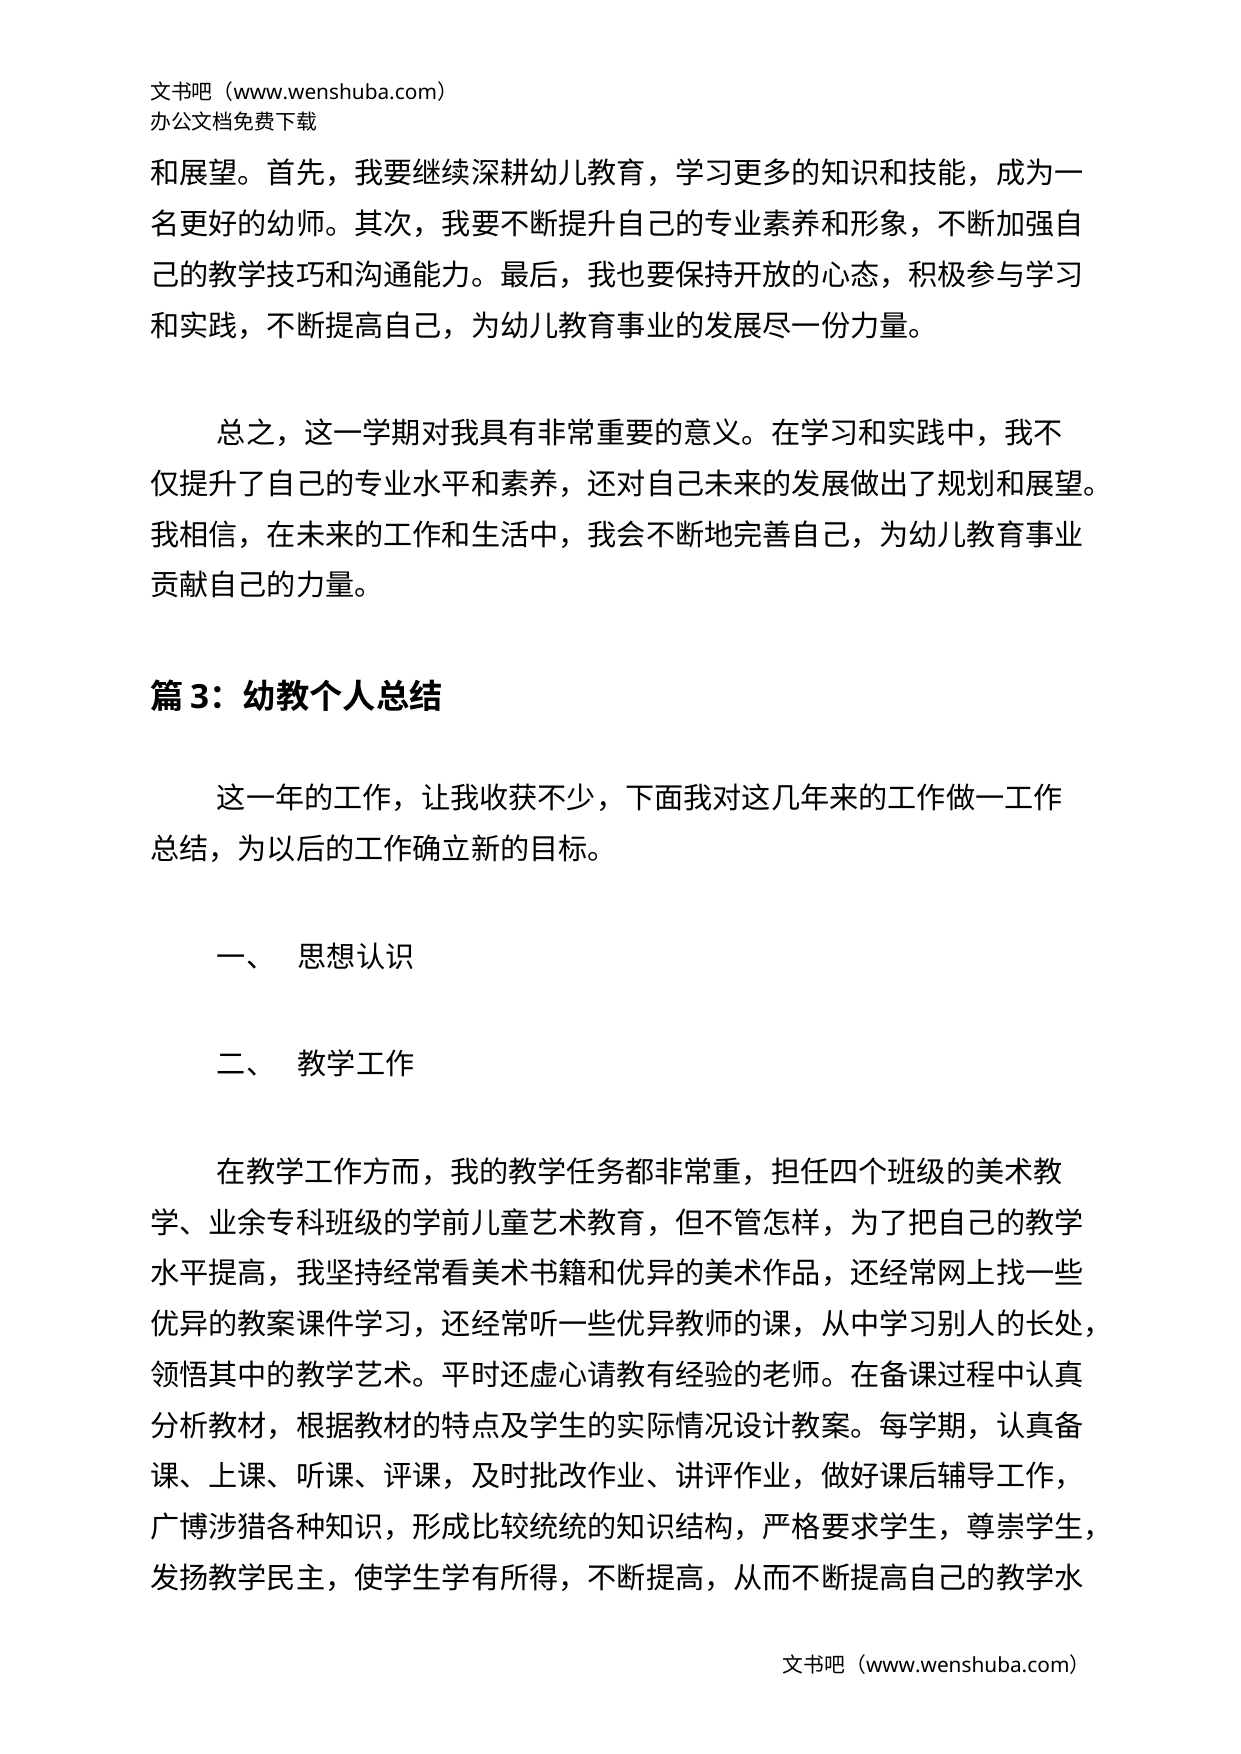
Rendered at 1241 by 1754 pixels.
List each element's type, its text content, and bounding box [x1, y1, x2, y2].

text 篇3：幼教个人总结 [150, 669, 1090, 718]
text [150, 1148, 1090, 1597]
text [150, 150, 1090, 344]
text 这一年的工作，让我收获不少，下面我对这几年来的工作做一工作总结，为以后的工作确立新的目标。 [150, 775, 1090, 868]
text 二、 教学工作 [150, 1041, 1090, 1083]
text 一、 思想认识 [150, 933, 1090, 976]
text 总之，这一学期对我具有非常重要的意义。在学习和实践中，我不仅提升了自己的专业水平和素养，还对自己未来的发展做出了规划和展望。我相信，在未来的工作和生活中，我会不断地完善自己，为幼儿教育事业贡献自己的力量。 [150, 410, 1090, 604]
